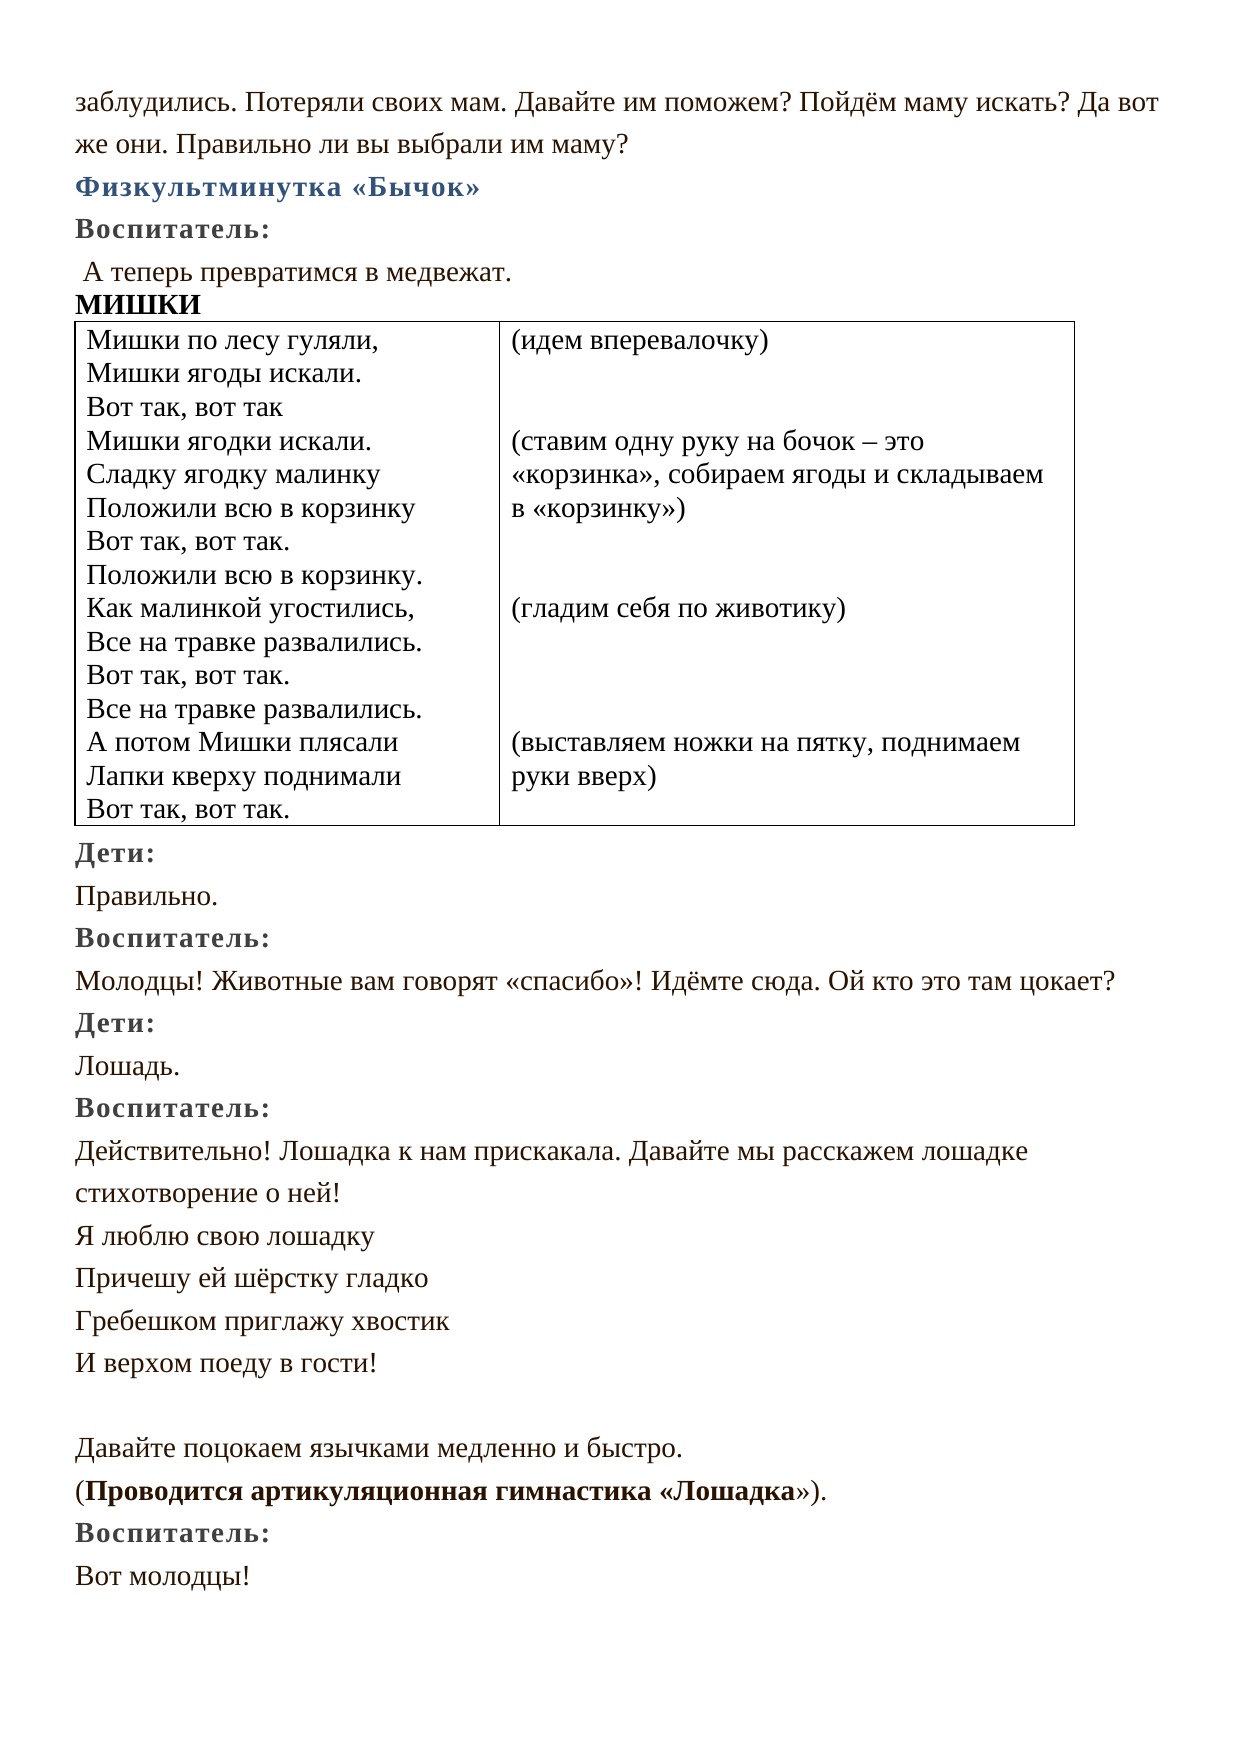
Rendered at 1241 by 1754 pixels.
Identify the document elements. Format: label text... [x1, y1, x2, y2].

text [75, 75, 1165, 160]
text Лошадь. [75, 1039, 1165, 1081]
table_header (идем вперевалочку) (ставим одну руку на бочок – это «корзинка», собираем ягоды и складываем в «корзинку») (гладим себя по животику) (выставляем ножки на пятку, поднимаем руки вверх) [500, 322, 1074, 825]
text (Проводится артикуляционная гимнастика «Лошадка»). [75, 1464, 1165, 1506]
table_header Мишки по лесу гуляли, Мишки ягоды искали. Вот так, вот так Мишки ягодки искали. Сладку ягодку малинку Положили всю в корзинку Вот так, вот так. Положили всю в корзинку. Как малинкой угостились, Все на травке развалились. Вот так, вот так. Все на травке развалились. А потом Мишки плясали Лапки кверху поднимали Вот так, вот так. [76, 322, 499, 825]
text А теперь превратимся в медвежат. [75, 245, 1165, 287]
text Правильно. [75, 869, 1165, 911]
text Дети: [75, 826, 1165, 869]
text Давайте поцокаем язычками медленно и быстро. [75, 1421, 1165, 1464]
text Воспитатель: [75, 1081, 1165, 1124]
text МИШКИ [75, 287, 1165, 321]
text Я люблю свою лошадку Причешу ей шёрстку гладко Гребешком приглажу хвостик И верхом поеду в гости! [75, 1209, 1165, 1379]
text Молодцы! Животные вам говорят «спасибо»! Идёмте сюда. Ой кто это там цокает? [75, 954, 1165, 996]
text Дети: [75, 996, 1165, 1039]
text Действительно! Лошадка к нам прискакала. Давайте мы расскажем лошадке стихотворение о ней! [75, 1124, 1165, 1209]
text Воспитатель: [75, 911, 1165, 954]
text Воспитатель: [75, 202, 1165, 245]
text Воспитатель: [75, 1506, 1165, 1549]
text Вот молодцы! [75, 1549, 1165, 1591]
text Физкультминутка «Бычок» [75, 160, 1165, 202]
